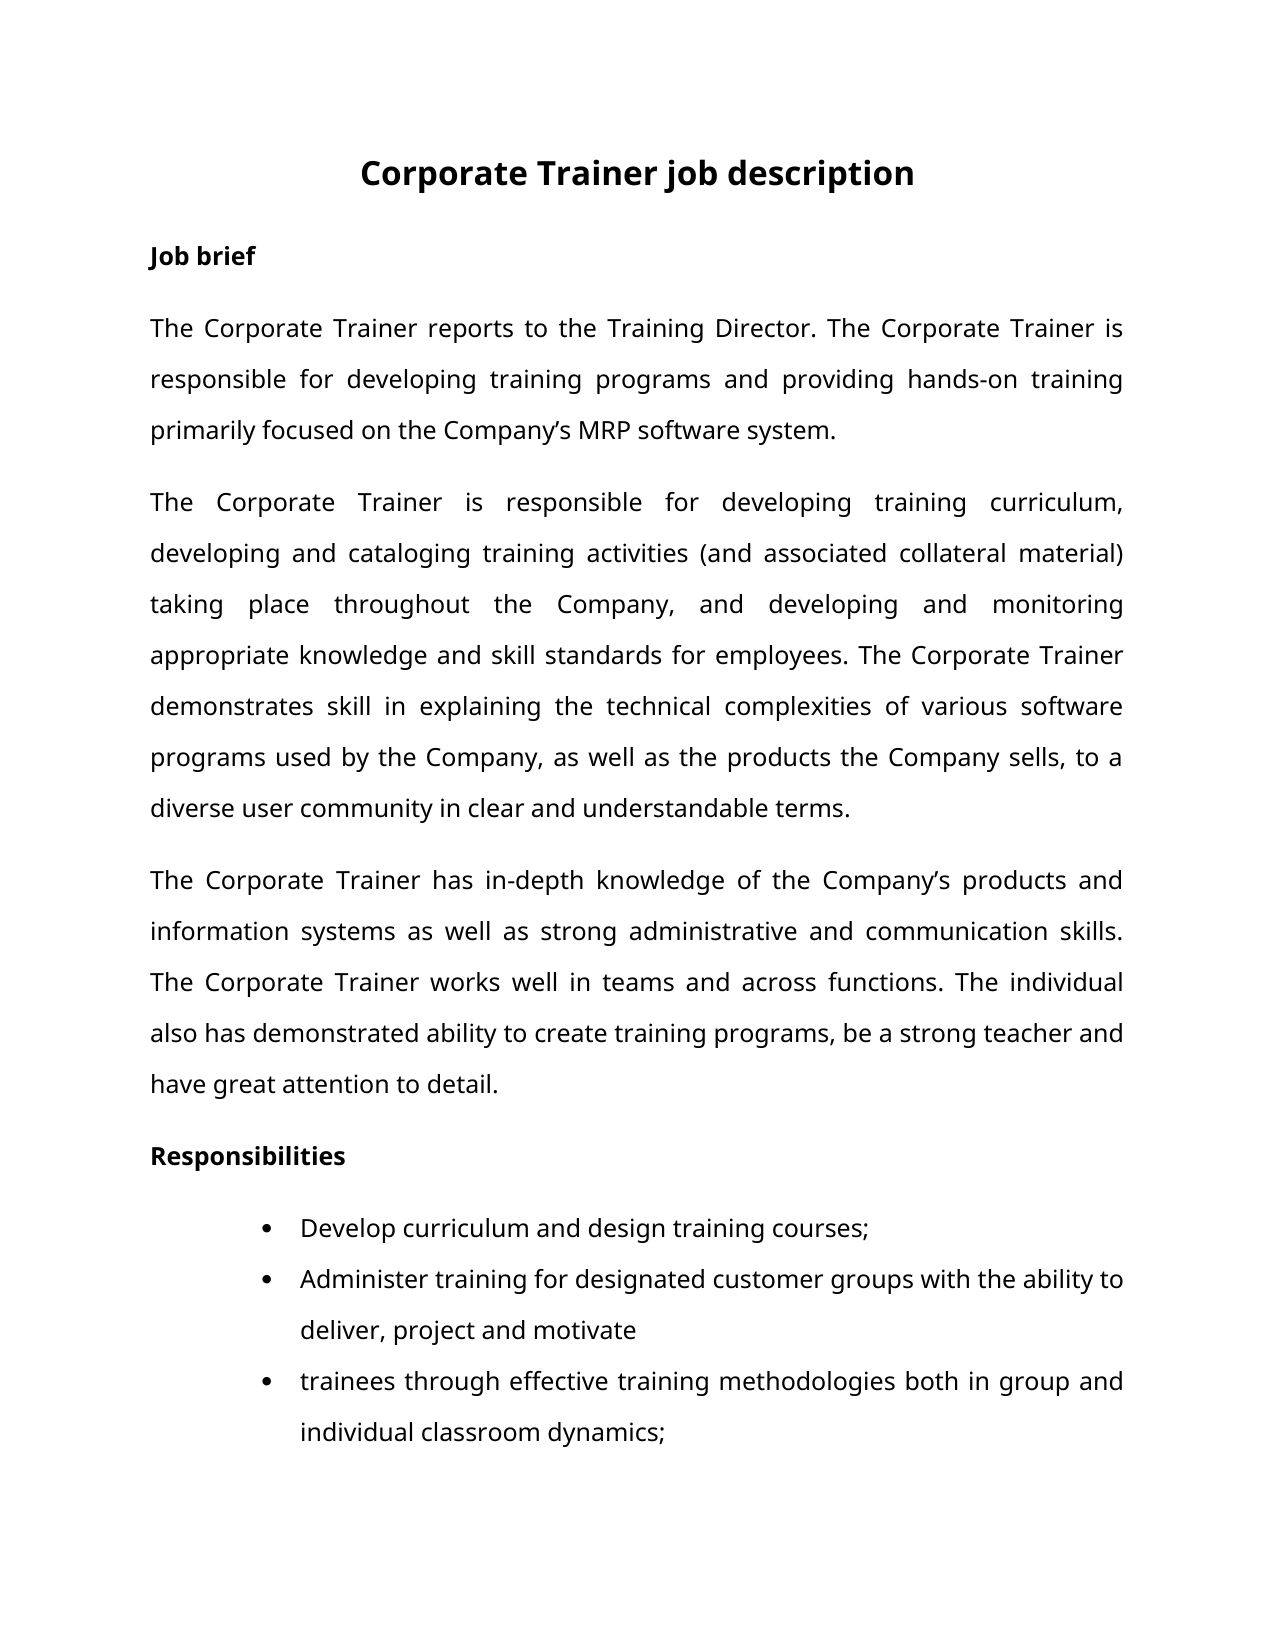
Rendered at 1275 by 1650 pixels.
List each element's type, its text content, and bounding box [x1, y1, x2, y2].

list Develop curriculum and design training courses; [262, 1211, 1125, 1245]
text The Corporate Trainer has in-depth knowledge of the Company’s products and information systems as well as strong administrative and communication skills. The Corporate Trainer works well in teams and across functions. The individual also has demonstrated ability to create training programs, be a strong teacher and have great attention to detail. [150, 863, 1125, 1101]
list trainees through effective training methodologies both in group and individual classroom dynamics; [262, 1364, 1125, 1449]
text The Corporate Trainer is responsible for developing training curriculum, developing and cataloging training activities (and associated collateral material) taking place throughout the Company, and developing and monitoring appropriate knowledge and skill standards for employees. The Corporate Trainer demonstrates skill in explaining the technical complexities of various software programs used by the Company, as well as the products the Company sells, to a diverse user community in clear and understandable terms. [150, 485, 1125, 825]
text Responsibilities [150, 1139, 1125, 1173]
text Corporate Trainer job description [150, 150, 1125, 195]
list Administer training for designated customer groups with the ability to deliver, project and motivate [262, 1262, 1125, 1347]
text Job brief [150, 239, 1125, 273]
text The Corporate Trainer reports to the Training Director. The Corporate Trainer is responsible for developing training programs and providing hands-on training primarily focused on the Company’s MRP software system. [150, 311, 1125, 447]
